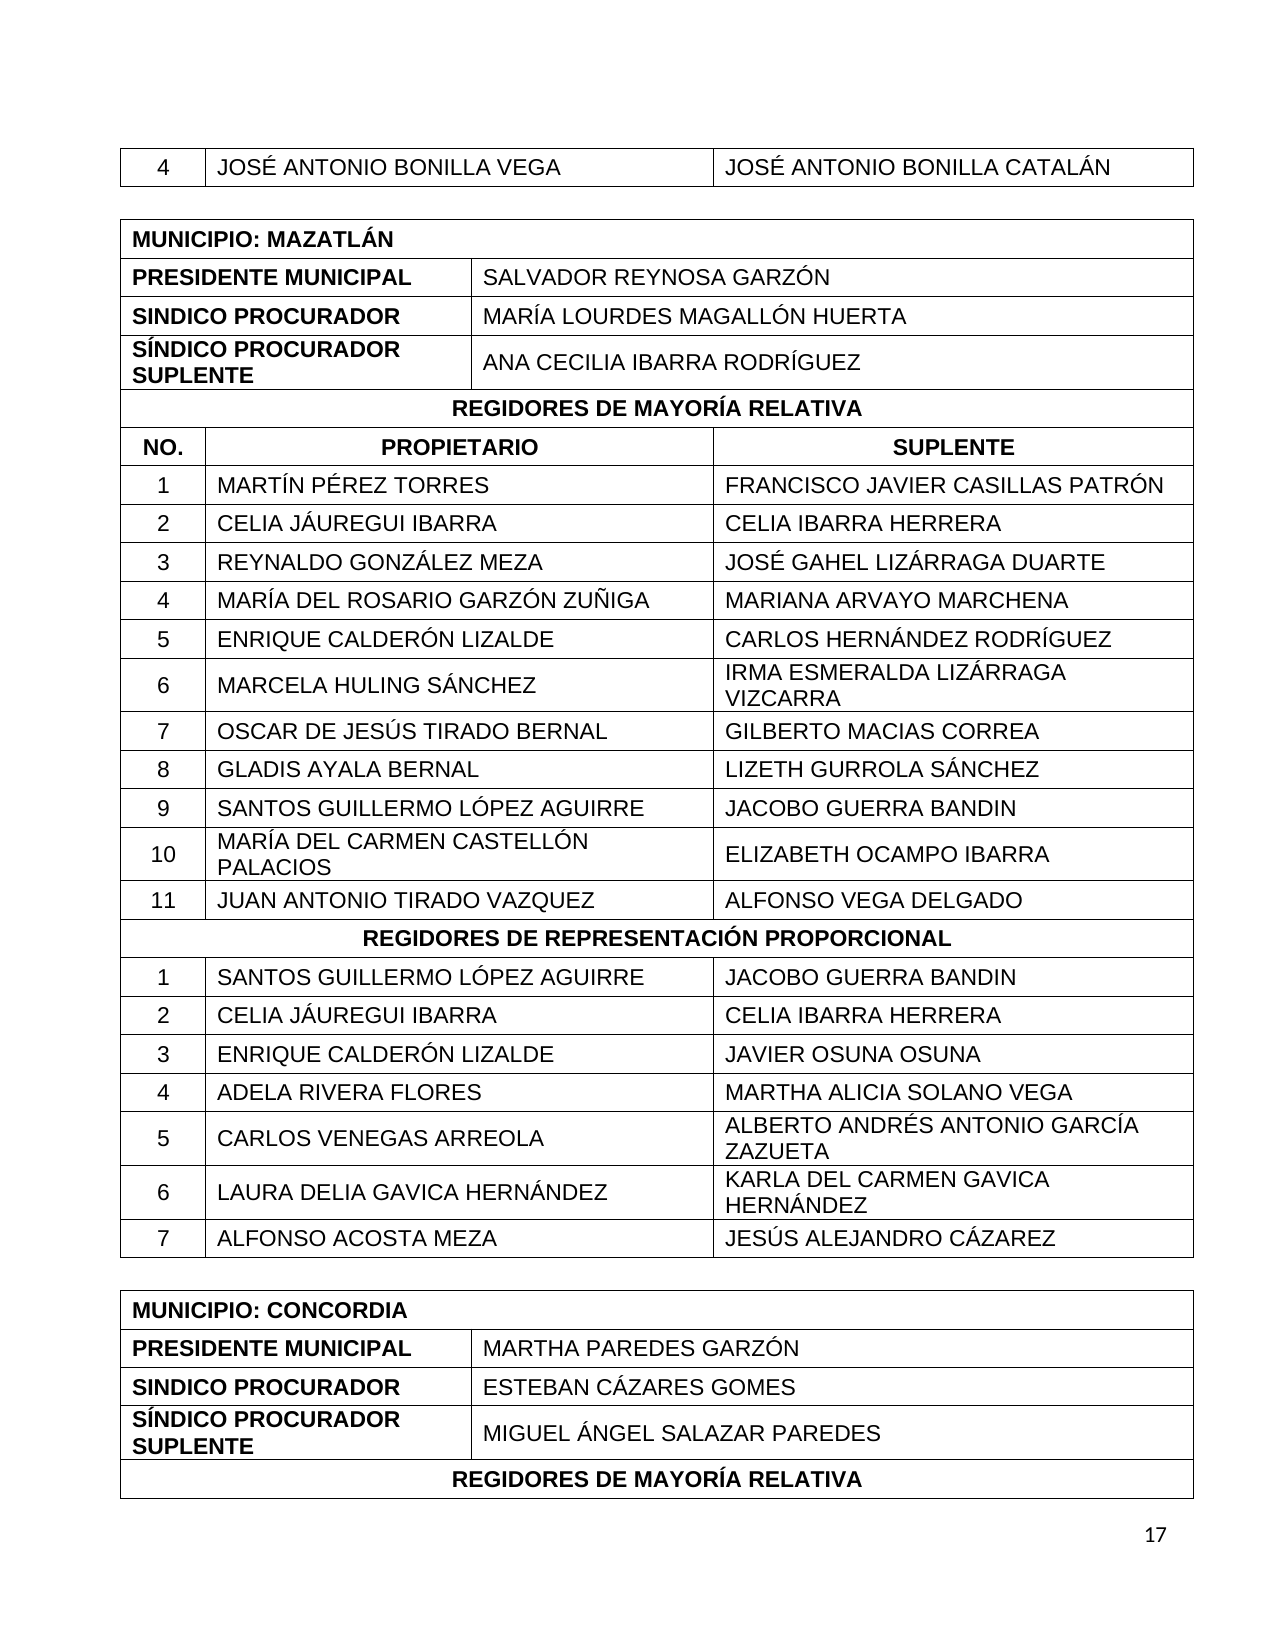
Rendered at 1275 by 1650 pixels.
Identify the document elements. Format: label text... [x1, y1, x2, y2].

table_cell 3 [121, 1035, 205, 1072]
table_cell 6 [121, 1166, 205, 1218]
table_cell ENRIQUE CALDERÓN LIZALDE [206, 1035, 713, 1072]
table_cell SÍNDICO PROCURADOR SUPLENTE [121, 1406, 471, 1459]
table_cell CARLOS VENEGAS ARREOLA [206, 1112, 713, 1165]
table_cell 11 [121, 881, 205, 919]
table_cell ALFONSO VEGA DELGADO [714, 881, 1193, 919]
table_cell 2 [121, 505, 205, 542]
table_cell 2 [121, 997, 205, 1034]
table_cell 1 [121, 466, 205, 504]
table_cell MARCELA HULING SÁNCHEZ [206, 659, 713, 711]
table_cell JUAN ANTONIO TIRADO VAZQUEZ [206, 881, 713, 919]
table_cell MARÍA LOURDES MAGALLÓN HUERTA [472, 297, 1193, 335]
table_cell ENRIQUE CALDERÓN LIZALDE [206, 620, 713, 657]
table_cell 5 [121, 1112, 205, 1165]
table_cell 5 [121, 620, 205, 657]
table_cell 3 [121, 543, 205, 581]
table_cell 4 [121, 149, 205, 186]
table_cell KARLA DEL CARMEN GAVICA HERNÁNDEZ [714, 1166, 1193, 1218]
table_cell MARÍA DEL CARMEN CASTELLÓN PALACIOS [206, 828, 713, 880]
table_header MUNICIPIO: MAZATLÁN [121, 220, 1193, 258]
table_cell MARTHA ALICIA SOLANO VEGA [714, 1074, 1193, 1111]
table_cell JACOBO GUERRA BANDIN [714, 958, 1193, 996]
table_cell 1 [121, 958, 205, 996]
table_cell 6 [121, 659, 205, 711]
table_cell CELIA JÁUREGUI IBARRA [206, 505, 713, 542]
table_cell 7 [121, 712, 205, 750]
table_cell SUPLENTE [714, 428, 1193, 465]
table_cell CELIA IBARRA HERRERA [714, 997, 1193, 1034]
table_cell JAVIER OSUNA OSUNA [714, 1035, 1193, 1072]
table_cell MARTHA PAREDES GARZÓN [472, 1330, 1193, 1367]
table_cell MARÍA DEL ROSARIO GARZÓN ZUÑIGA [206, 582, 713, 619]
table_cell LAURA DELIA GAVICA HERNÁNDEZ [206, 1166, 713, 1218]
table_cell CELIA IBARRA HERRERA [714, 505, 1193, 542]
table_cell LIZETH GURROLA SÁNCHEZ [714, 751, 1193, 788]
table_cell 8 [121, 751, 205, 788]
table_cell 9 [121, 789, 205, 827]
table_cell 4 [121, 582, 205, 619]
table_cell IRMA ESMERALDA LIZÁRRAGA VIZCARRA [714, 659, 1193, 711]
table_cell ANA CECILIA IBARRA RODRÍGUEZ [472, 336, 1193, 388]
table_cell CARLOS HERNÁNDEZ RODRÍGUEZ [714, 620, 1193, 657]
table_cell SINDICO PROCURADOR [121, 297, 471, 335]
table_cell REGIDORES DE REPRESENTACIÓN PROPORCIONAL [121, 920, 1193, 957]
table_cell MARIANA ARVAYO MARCHENA [714, 582, 1193, 619]
table_cell 7 [121, 1220, 205, 1257]
table_cell FRANCISCO JAVIER CASILLAS PATRÓN [714, 466, 1193, 504]
table_cell JOSÉ GAHEL LIZÁRRAGA DUARTE [714, 543, 1193, 581]
table_cell SINDICO PROCURADOR [121, 1368, 471, 1405]
table_cell SALVADOR REYNOSA GARZÓN [472, 259, 1193, 296]
table_cell ALFONSO ACOSTA MEZA [206, 1220, 713, 1257]
table_cell PRESIDENTE MUNICIPAL [121, 259, 471, 296]
table_cell MIGUEL ÁNGEL SALAZAR PAREDES [472, 1406, 1193, 1459]
table_cell JESÚS ALEJANDRO CÁZAREZ [714, 1220, 1193, 1257]
table_cell PRESIDENTE MUNICIPAL [121, 1330, 471, 1367]
table_cell JOSÉ ANTONIO BONILLA VEGA [206, 149, 713, 186]
table_cell JOSÉ ANTONIO BONILLA CATALÁN [714, 149, 1193, 186]
table_cell MARTÍN PÉREZ TORRES [206, 466, 713, 504]
table_cell NO. [121, 428, 205, 465]
table_cell REGIDORES DE MAYORÍA RELATIVA [121, 1460, 1193, 1498]
table_cell ALBERTO ANDRÉS ANTONIO GARCÍA ZAZUETA [714, 1112, 1193, 1165]
table_cell SANTOS GUILLERMO LÓPEZ AGUIRRE [206, 789, 713, 827]
table_cell GLADIS AYALA BERNAL [206, 751, 713, 788]
table_cell 4 [121, 1074, 205, 1111]
table_cell SÍNDICO PROCURADOR SUPLENTE [121, 336, 471, 388]
table_cell ADELA RIVERA FLORES [206, 1074, 713, 1111]
table_cell CELIA JÁUREGUI IBARRA [206, 997, 713, 1034]
table_cell REYNALDO GONZÁLEZ MEZA [206, 543, 713, 581]
table_cell OSCAR DE JESÚS TIRADO BERNAL [206, 712, 713, 750]
table_cell REGIDORES DE MAYORÍA RELATIVA [121, 390, 1193, 427]
table_cell 10 [121, 828, 205, 880]
table_cell JACOBO GUERRA BANDIN [714, 789, 1193, 827]
table_header MUNICIPIO: CONCORDIA [121, 1291, 1193, 1328]
table_cell ESTEBAN CÁZARES GOMES [472, 1368, 1193, 1405]
table_cell GILBERTO MACIAS CORREA [714, 712, 1193, 750]
table_cell ELIZABETH OCAMPO IBARRA [714, 828, 1193, 880]
table_cell PROPIETARIO [206, 428, 713, 465]
table_cell SANTOS GUILLERMO LÓPEZ AGUIRRE [206, 958, 713, 996]
